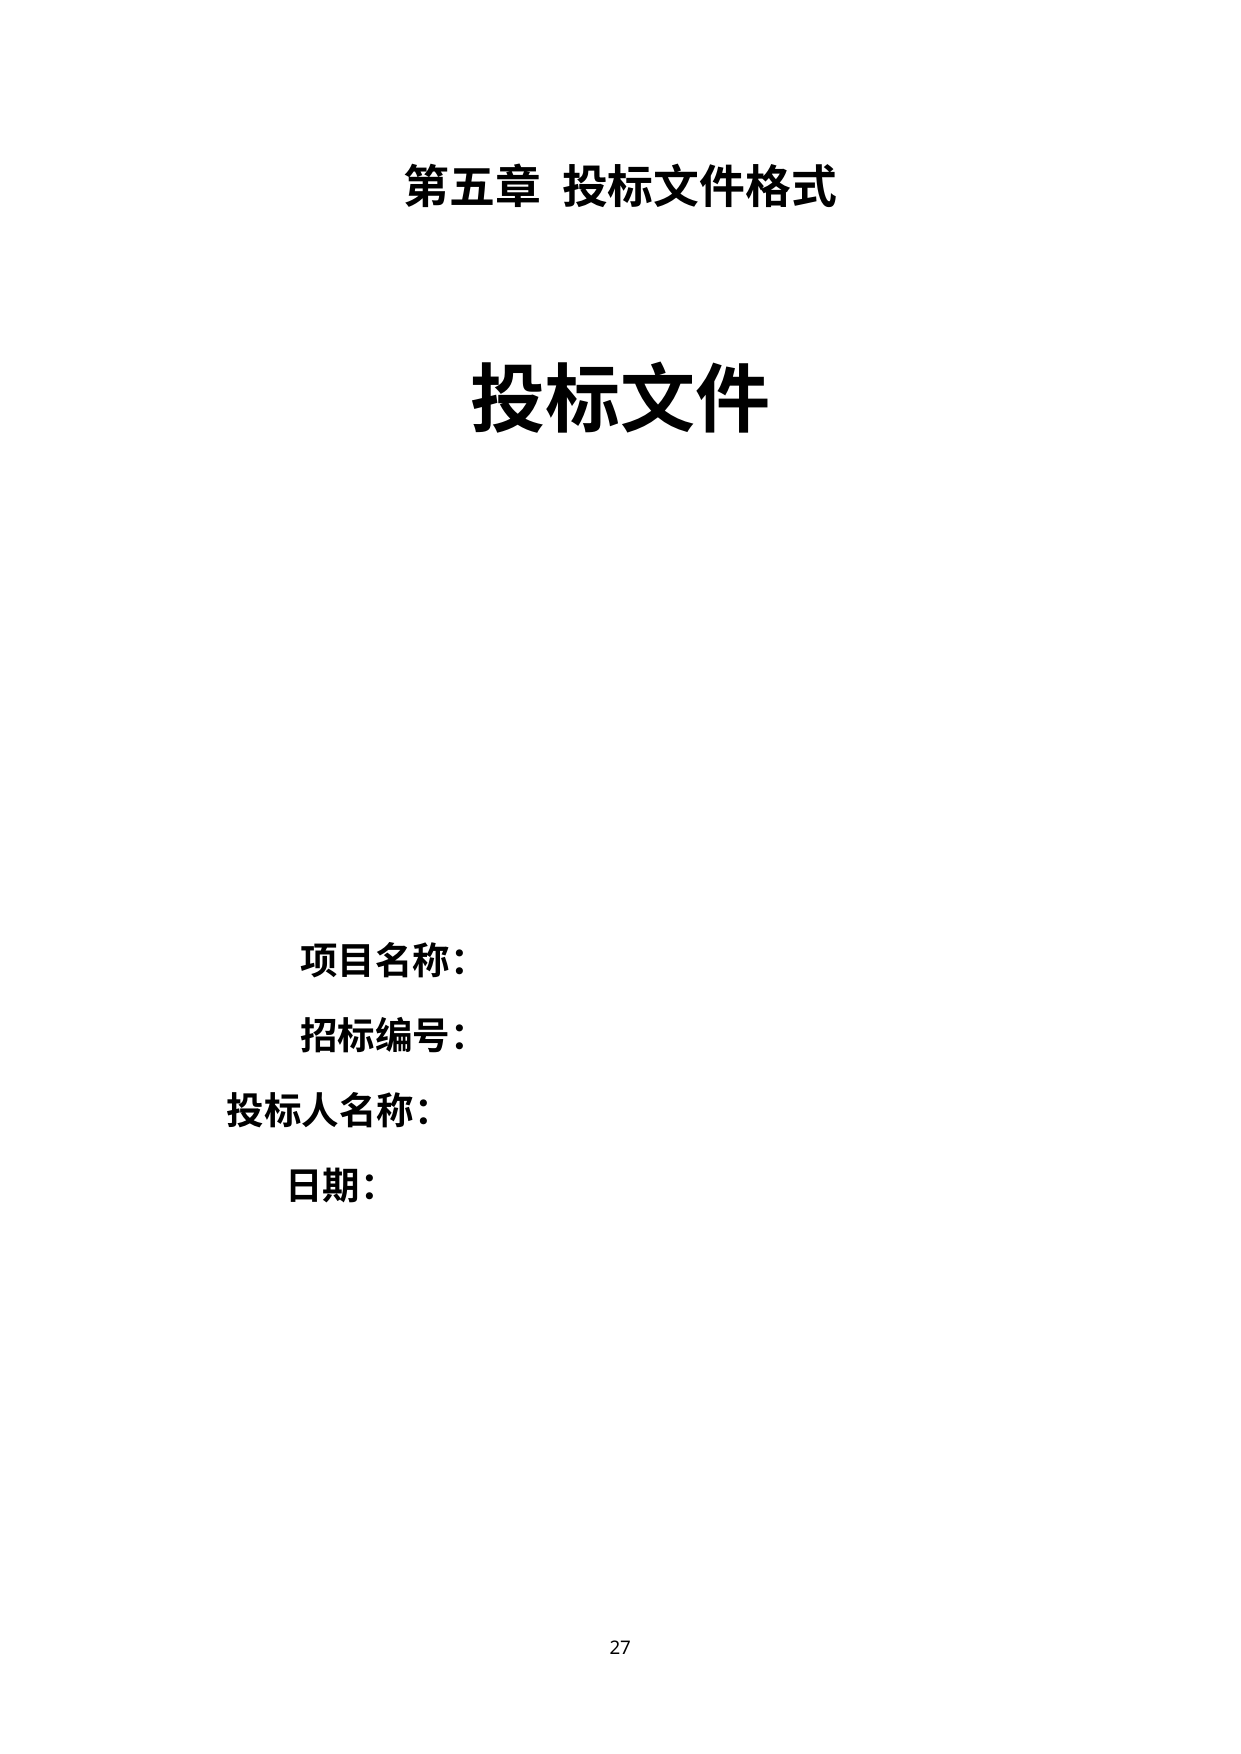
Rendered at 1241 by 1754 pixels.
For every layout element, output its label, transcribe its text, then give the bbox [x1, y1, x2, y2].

text 项目名称： [187, 931, 1053, 985]
text 投标文件 [187, 339, 1053, 448]
text 投标人名称： [187, 1081, 1053, 1135]
subtitle 第五章 投标文件格式 [187, 150, 1053, 216]
text 日期： [187, 1156, 1053, 1210]
text 招标编号： [187, 1006, 1053, 1060]
